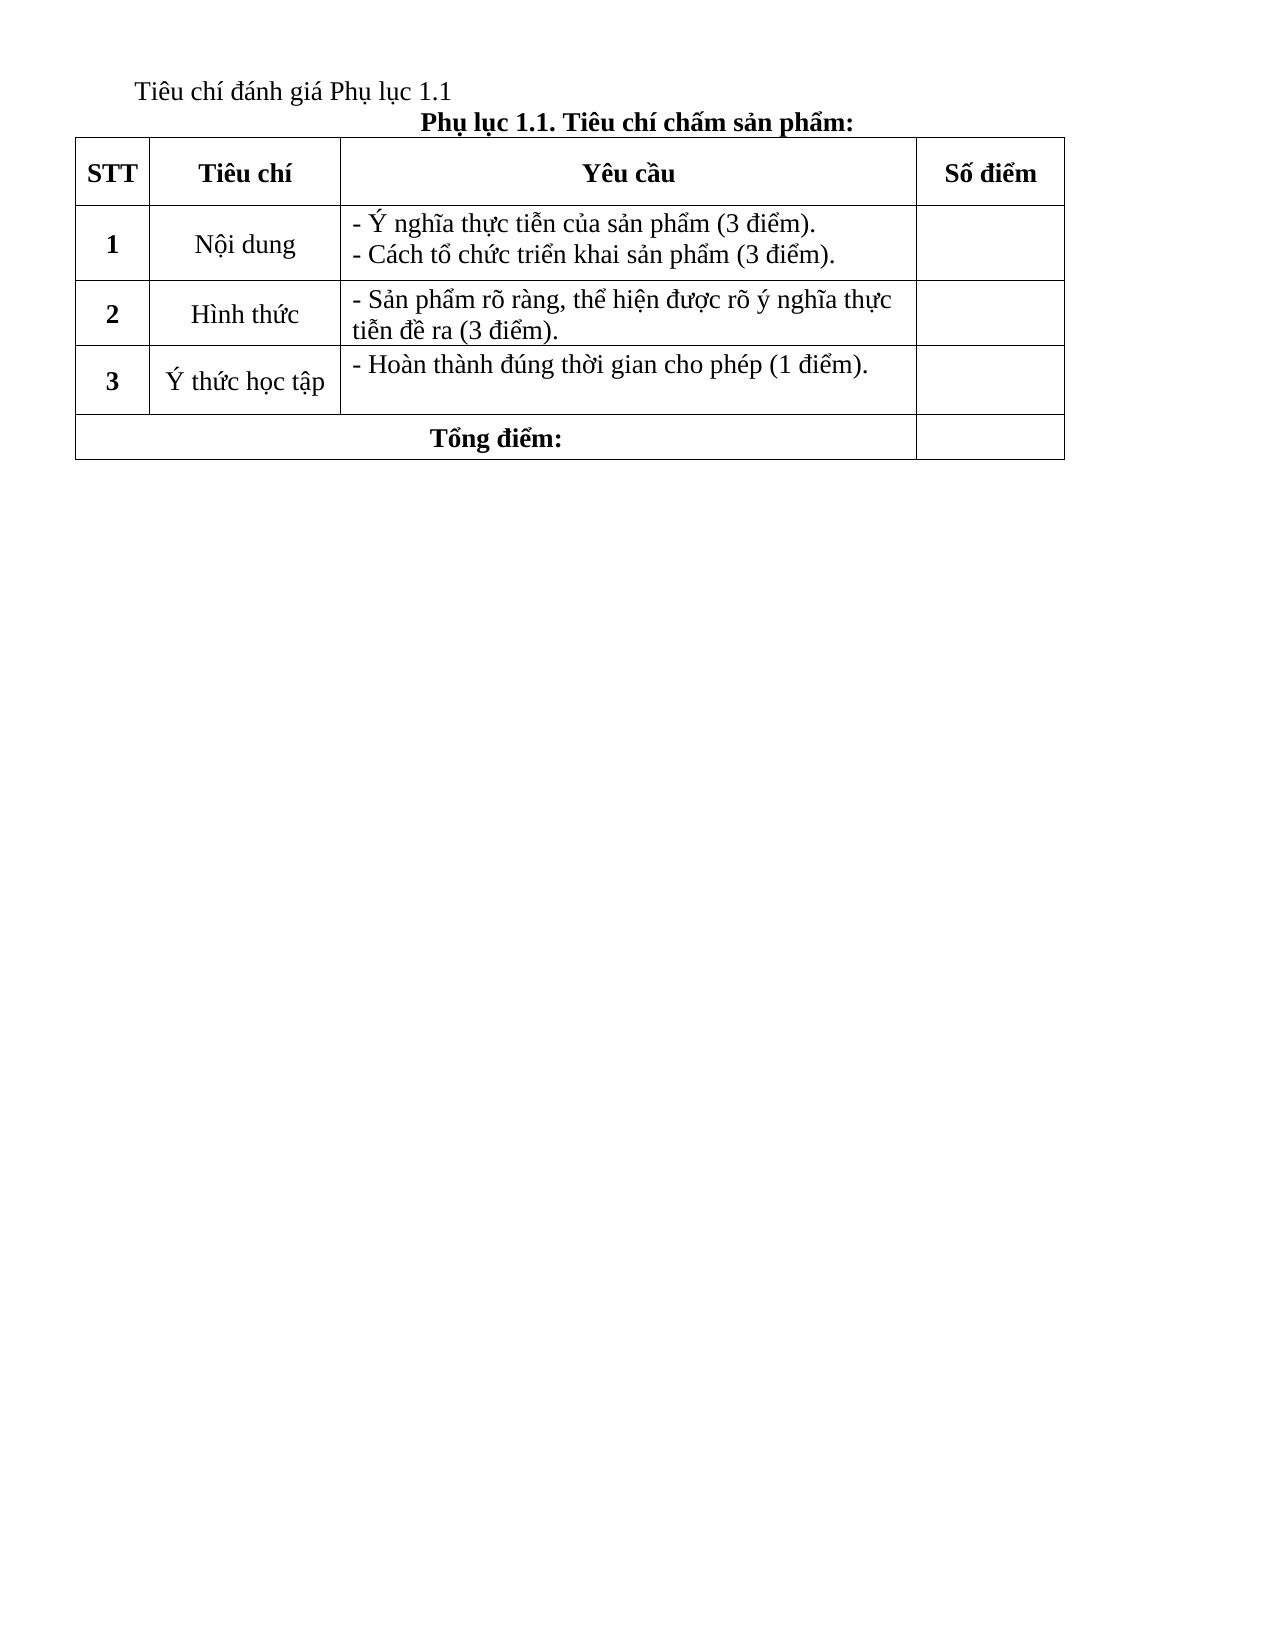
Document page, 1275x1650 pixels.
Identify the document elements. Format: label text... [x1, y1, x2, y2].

table_header Yêu cầu [341, 138, 916, 204]
table_cell [917, 415, 1064, 458]
table_cell 3 [76, 346, 149, 414]
table_cell [917, 346, 1064, 414]
table_cell 1 [76, 206, 149, 280]
table_cell [917, 206, 1064, 280]
table_cell Hình thức [150, 281, 340, 345]
text Tiêu chí đánh giá Phụ lục 1.1 [75, 75, 1200, 106]
text Phụ lục 1.1. Tiêu chí chấm sản phẩm: [75, 106, 1200, 137]
table_header STT [76, 138, 149, 204]
table_header Số điểm [917, 138, 1064, 204]
table_cell Tổng điểm: [76, 415, 916, 458]
table_cell - Ý nghĩa thực tiễn của sản phẩm (3 điểm). - Cách tổ chức triển khai sản phẩm (3 điểm). [341, 206, 916, 280]
table_header Tiêu chí [150, 138, 340, 204]
table_cell Nội dung [150, 206, 340, 280]
table_cell 2 [76, 281, 149, 345]
table_cell - Sản phẩm rõ ràng, thể hiện được rõ ý nghĩa thực tiễn đề ra (3 điểm). [341, 281, 916, 345]
table_cell Ý thức học tập [150, 346, 340, 414]
table_cell [917, 281, 1064, 345]
table_cell - Hoàn thành đúng thời gian cho phép (1 điểm). [341, 346, 916, 414]
